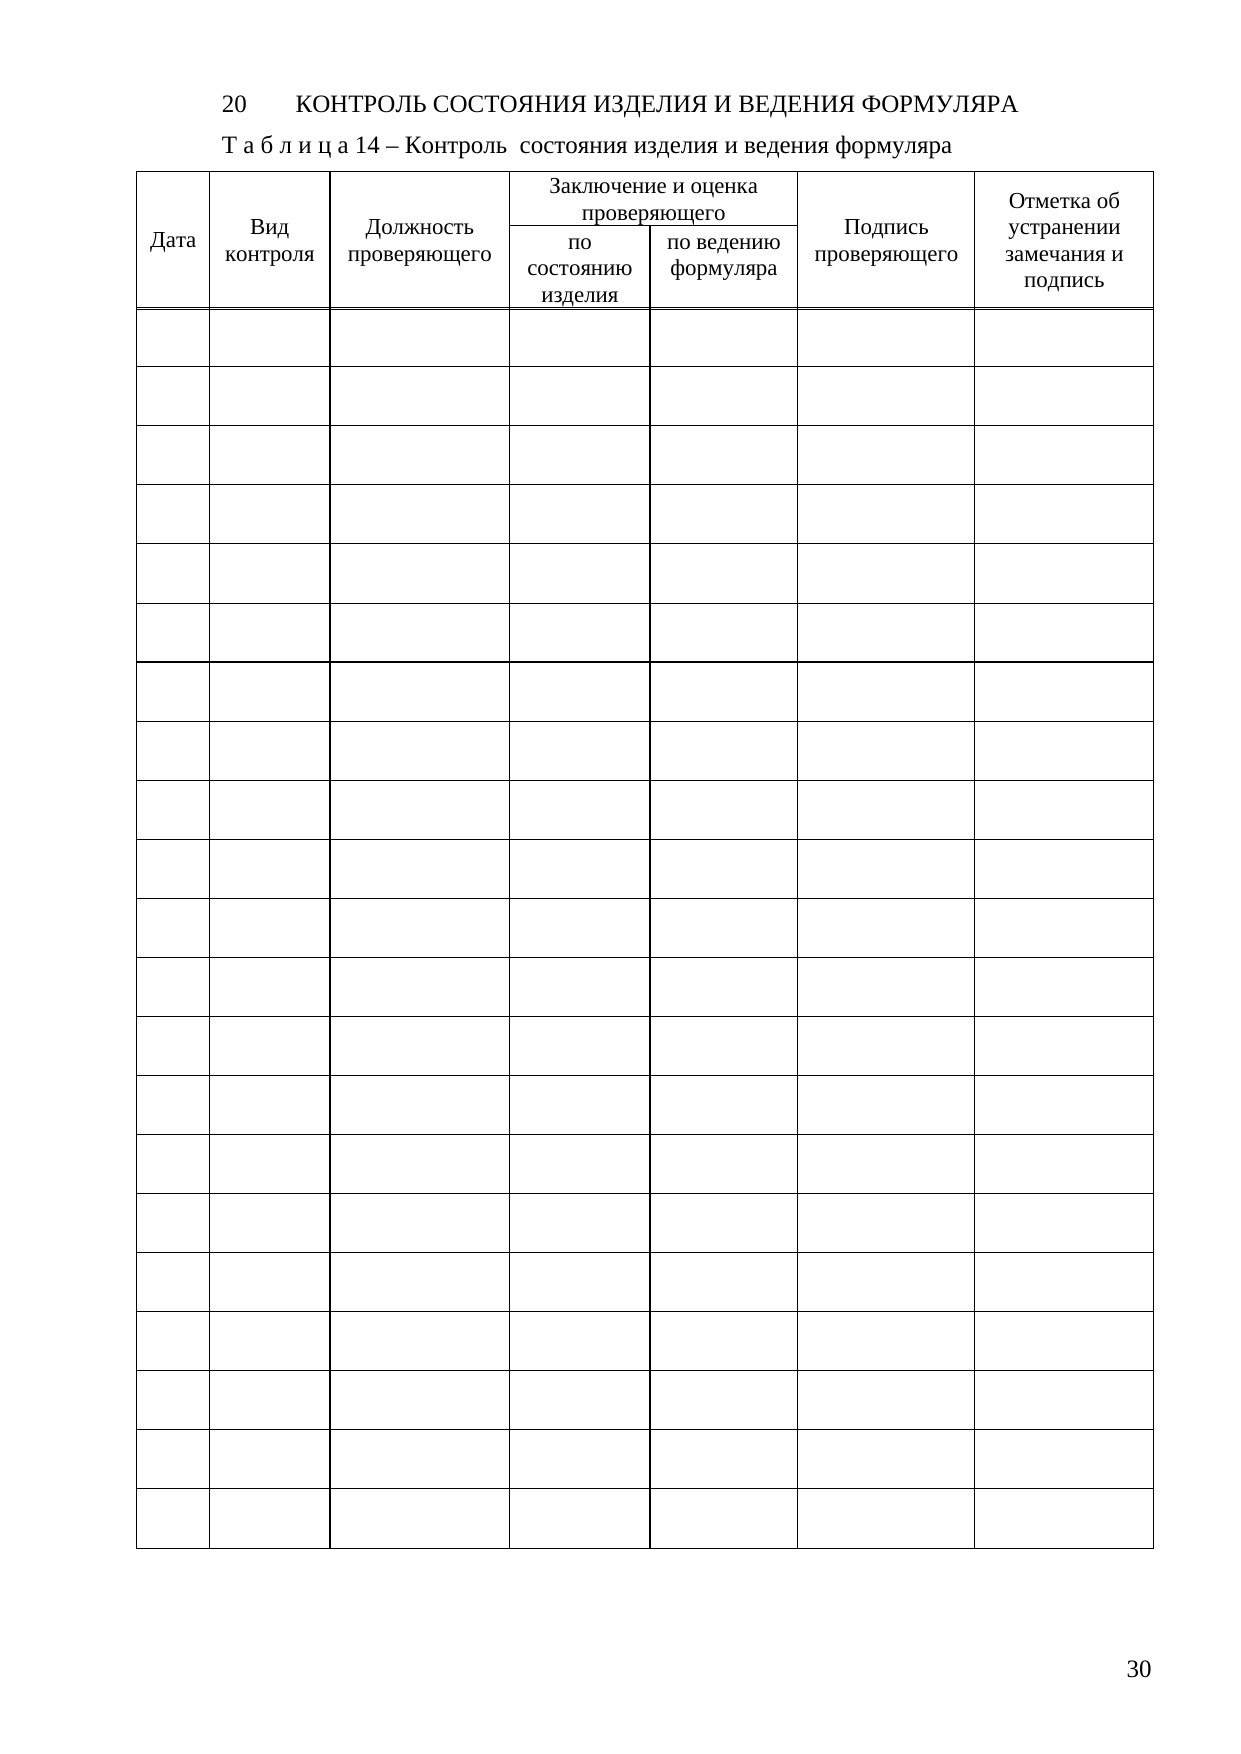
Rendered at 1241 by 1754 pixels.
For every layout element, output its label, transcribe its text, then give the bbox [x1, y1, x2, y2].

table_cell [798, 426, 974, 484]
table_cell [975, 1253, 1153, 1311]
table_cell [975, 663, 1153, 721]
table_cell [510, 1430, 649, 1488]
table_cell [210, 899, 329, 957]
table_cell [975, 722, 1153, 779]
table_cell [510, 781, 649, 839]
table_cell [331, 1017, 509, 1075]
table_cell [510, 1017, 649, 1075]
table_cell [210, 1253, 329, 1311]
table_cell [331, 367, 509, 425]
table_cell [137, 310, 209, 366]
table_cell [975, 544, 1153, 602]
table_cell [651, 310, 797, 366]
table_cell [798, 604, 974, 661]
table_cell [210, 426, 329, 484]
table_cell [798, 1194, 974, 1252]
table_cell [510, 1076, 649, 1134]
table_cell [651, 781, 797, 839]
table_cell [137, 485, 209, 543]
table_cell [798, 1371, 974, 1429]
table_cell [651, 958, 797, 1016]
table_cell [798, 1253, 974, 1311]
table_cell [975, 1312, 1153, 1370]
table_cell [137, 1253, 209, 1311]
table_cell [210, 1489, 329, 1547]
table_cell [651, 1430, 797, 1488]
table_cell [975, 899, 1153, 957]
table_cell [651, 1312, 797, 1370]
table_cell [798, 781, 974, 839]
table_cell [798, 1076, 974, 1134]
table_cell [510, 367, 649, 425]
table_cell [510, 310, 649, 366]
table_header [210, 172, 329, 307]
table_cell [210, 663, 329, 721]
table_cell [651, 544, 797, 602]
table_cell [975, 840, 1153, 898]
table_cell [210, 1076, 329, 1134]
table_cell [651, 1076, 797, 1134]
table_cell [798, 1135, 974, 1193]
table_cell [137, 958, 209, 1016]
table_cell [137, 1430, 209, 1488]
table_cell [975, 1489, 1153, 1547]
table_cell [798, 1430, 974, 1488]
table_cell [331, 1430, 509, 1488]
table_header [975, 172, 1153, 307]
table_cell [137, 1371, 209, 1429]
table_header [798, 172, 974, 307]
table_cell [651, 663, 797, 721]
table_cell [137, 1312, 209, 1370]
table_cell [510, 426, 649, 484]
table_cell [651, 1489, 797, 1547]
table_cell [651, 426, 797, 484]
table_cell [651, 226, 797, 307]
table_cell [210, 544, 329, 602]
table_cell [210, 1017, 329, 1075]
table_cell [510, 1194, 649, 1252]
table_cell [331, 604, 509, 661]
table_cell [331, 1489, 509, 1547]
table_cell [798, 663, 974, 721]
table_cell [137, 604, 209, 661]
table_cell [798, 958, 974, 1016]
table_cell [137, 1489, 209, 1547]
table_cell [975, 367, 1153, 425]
subtitle КОНТРОЛЬ СОСТОЯНИЯ ИЗДЕЛИЯ И ВЕДЕНИЯ ФОРМУЛЯРА [148, 89, 1152, 117]
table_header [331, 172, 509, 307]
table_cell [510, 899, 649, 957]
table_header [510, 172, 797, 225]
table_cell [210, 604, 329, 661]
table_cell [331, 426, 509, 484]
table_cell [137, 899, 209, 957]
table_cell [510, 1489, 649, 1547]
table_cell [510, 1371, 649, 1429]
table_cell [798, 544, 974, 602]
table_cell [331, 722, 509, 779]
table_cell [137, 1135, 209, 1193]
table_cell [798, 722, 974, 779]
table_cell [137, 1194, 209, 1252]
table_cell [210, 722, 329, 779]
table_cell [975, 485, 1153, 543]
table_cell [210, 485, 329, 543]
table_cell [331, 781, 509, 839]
text Т а б л и ц а 14 – Контроль состояния изделия и ведения формуляра [148, 130, 1152, 159]
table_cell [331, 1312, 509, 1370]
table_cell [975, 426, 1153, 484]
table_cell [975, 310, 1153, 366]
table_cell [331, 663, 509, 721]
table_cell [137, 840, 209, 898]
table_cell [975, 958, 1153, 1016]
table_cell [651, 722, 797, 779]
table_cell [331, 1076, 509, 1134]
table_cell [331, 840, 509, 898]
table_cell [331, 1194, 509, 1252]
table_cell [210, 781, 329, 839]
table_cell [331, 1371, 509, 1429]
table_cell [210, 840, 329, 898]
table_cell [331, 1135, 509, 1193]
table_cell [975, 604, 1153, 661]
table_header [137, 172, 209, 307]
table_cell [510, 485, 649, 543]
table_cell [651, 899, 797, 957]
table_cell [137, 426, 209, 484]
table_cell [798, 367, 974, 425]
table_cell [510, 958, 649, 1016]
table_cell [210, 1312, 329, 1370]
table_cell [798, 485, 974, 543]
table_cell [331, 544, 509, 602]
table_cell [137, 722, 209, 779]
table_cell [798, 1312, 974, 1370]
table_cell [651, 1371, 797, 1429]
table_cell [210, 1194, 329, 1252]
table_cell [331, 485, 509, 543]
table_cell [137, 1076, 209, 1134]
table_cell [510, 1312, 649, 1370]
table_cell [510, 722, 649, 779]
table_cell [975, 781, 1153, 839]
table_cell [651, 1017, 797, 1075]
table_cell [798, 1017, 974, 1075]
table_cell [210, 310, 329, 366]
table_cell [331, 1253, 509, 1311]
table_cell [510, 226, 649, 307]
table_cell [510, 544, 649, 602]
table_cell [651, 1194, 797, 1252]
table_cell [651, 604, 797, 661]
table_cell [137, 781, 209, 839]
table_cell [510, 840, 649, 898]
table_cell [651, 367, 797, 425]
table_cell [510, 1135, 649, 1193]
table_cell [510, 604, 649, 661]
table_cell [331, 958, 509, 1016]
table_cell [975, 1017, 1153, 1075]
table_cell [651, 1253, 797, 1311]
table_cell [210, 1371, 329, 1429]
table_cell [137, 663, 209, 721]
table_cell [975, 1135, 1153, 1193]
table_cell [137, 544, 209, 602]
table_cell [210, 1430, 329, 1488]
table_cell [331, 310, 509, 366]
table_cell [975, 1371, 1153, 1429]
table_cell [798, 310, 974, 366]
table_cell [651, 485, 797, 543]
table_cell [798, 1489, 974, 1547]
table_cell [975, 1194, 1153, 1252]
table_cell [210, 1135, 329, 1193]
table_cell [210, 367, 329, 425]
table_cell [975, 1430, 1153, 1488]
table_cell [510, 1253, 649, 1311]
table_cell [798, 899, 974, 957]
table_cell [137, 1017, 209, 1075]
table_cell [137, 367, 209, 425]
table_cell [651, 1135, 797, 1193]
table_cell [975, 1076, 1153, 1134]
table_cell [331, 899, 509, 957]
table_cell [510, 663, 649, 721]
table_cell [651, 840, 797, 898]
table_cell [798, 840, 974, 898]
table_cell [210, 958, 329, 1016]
